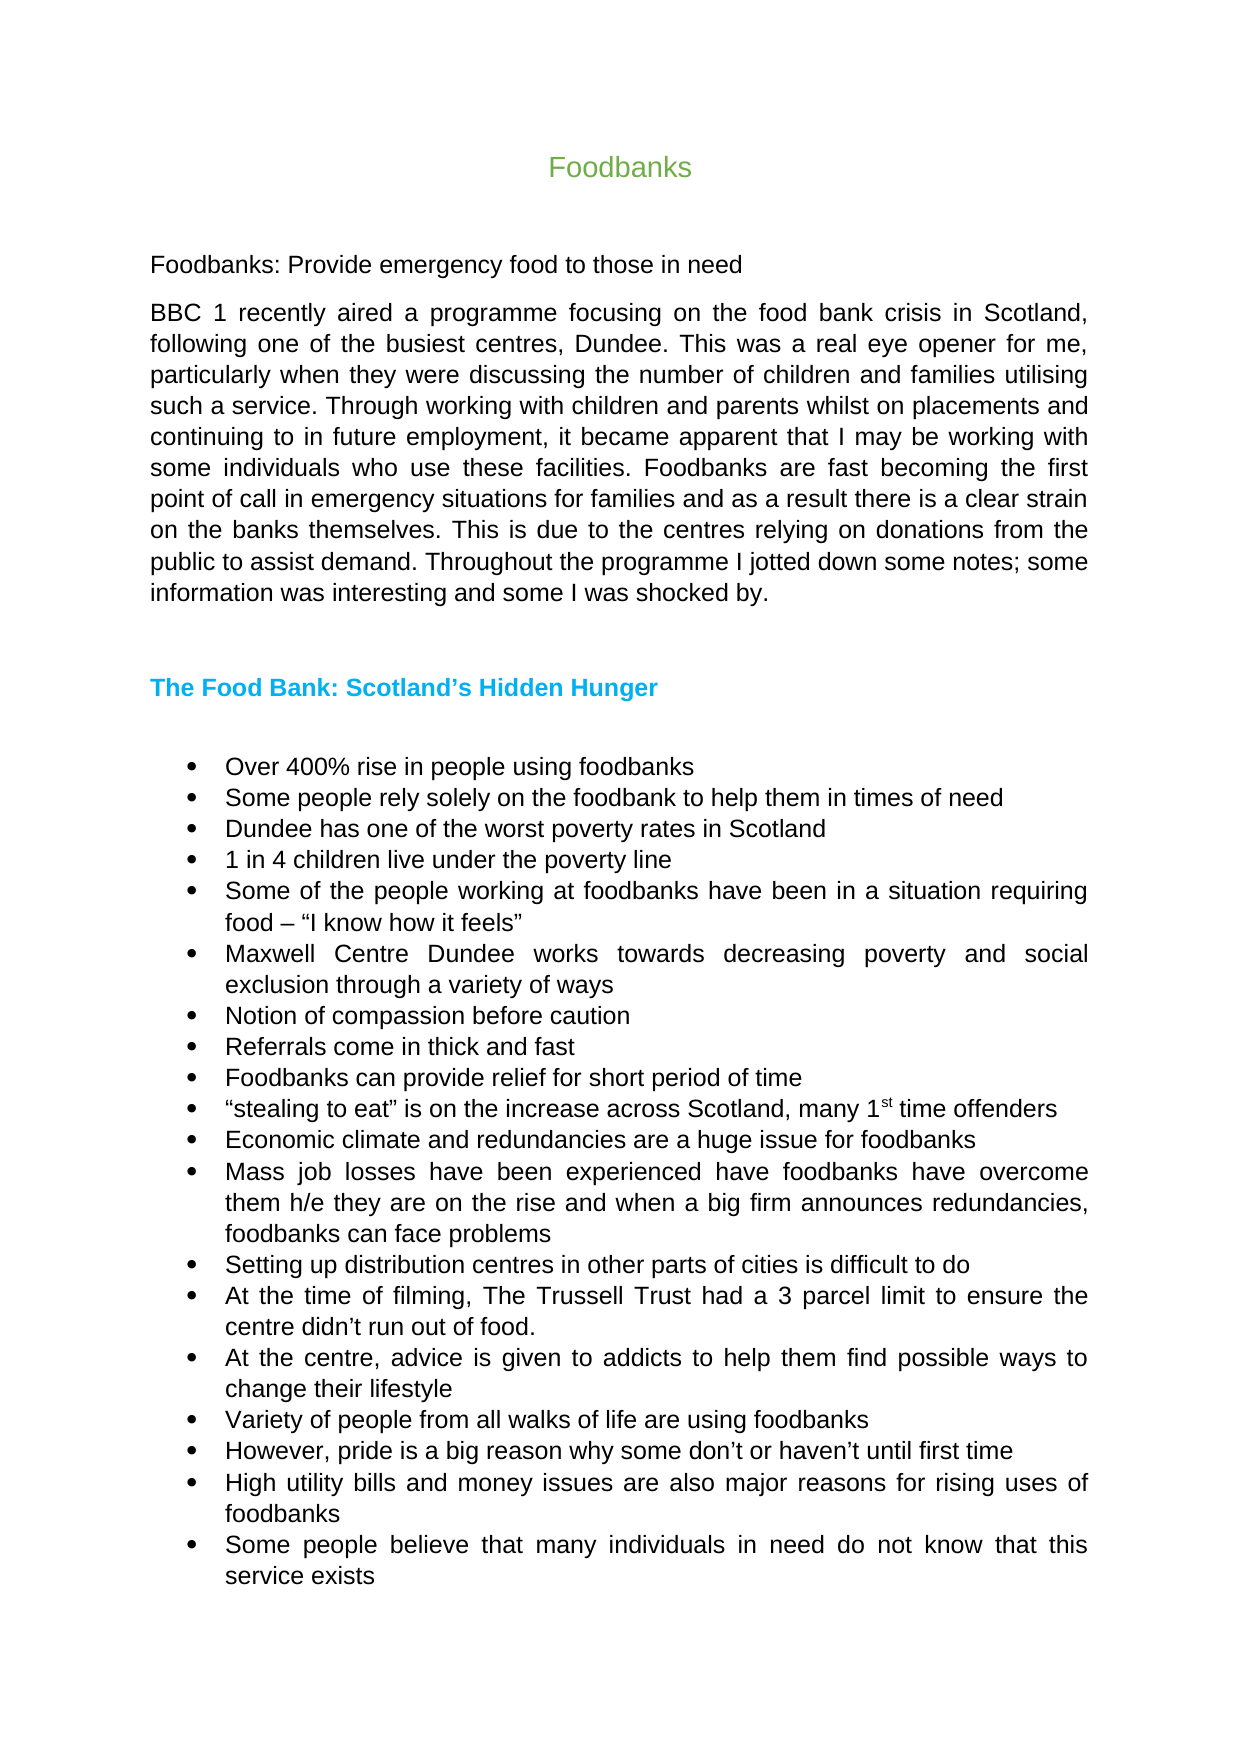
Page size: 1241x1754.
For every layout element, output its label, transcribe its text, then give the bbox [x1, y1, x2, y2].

list Economic climate and redundancies are a huge issue for foodbanks [187, 1125, 1090, 1154]
list Some people rely solely on the foodbank to help them in times of need [187, 783, 1090, 812]
text BBC 1 recently aired a programme focusing on the food bank crisis in Scotland, following one of the busiest centres, Dundee. This was a real eye opener for me, particularly when they were discussing the number of children and families utilising such a service. Through working with children and parents whilst on placements and continuing to in future employment, it became apparent that I may be working with some individuals who use these facilities. Foodbanks are fast becoming the first point of call in emergency situations for families and as a result there is a clear strain on the banks themselves. This is due to the centres relying on donations from the public to assist demand. Throughout the programme I jotted down some notes; some information was interesting and some I was shocked by. [150, 298, 1090, 606]
text The Food Bank: Scotland’s Hidden Hunger [150, 673, 1090, 702]
list Variety of people from all walks of life are using foodbanks [187, 1405, 1090, 1434]
list At the time of filming, The Trussell Trust had a 3 parcel limit to ensure the centre didn’t run out of food. [187, 1281, 1090, 1341]
text Foodbanks [150, 150, 1090, 183]
list Foodbanks can provide relief for short period of time [187, 1063, 1090, 1092]
list Mass job losses have been experienced have foodbanks have overcome them h/e they are on the rise and when a big firm announces redundancies, foodbanks can face problems [187, 1156, 1090, 1247]
list “stealing to eat” is on the increase across Scotland, many 1st time offenders [187, 1094, 1090, 1123]
list Notion of compassion before caution [187, 1001, 1090, 1029]
list Over 400% rise in people using foodbanks [187, 752, 1090, 781]
list However, pride is a big reason why some don’t or haven’t until first time [187, 1436, 1090, 1465]
list At the centre, advice is given to addicts to help them find possible ways to change their lifestyle [187, 1343, 1090, 1403]
list Some of the people working at foodbanks have been in a situation requiring food – “I know how it feels” [187, 876, 1090, 936]
list 1 in 4 children live under the poverty line [187, 845, 1090, 874]
text Foodbanks: Provide emergency food to those in need [150, 251, 1090, 279]
list Dundee has one of the worst poverty rates in Scotland [187, 814, 1090, 843]
list High utility bills and money issues are also major reasons for rising uses of foodbanks [187, 1467, 1090, 1527]
list Setting up distribution centres in other parts of cities is difficult to do [187, 1250, 1090, 1278]
list Maxwell Centre Dundee works towards decreasing poverty and social exclusion through a variety of ways [187, 938, 1090, 998]
list Referrals come in thick and fast [187, 1032, 1090, 1061]
list Some people believe that many individuals in need do not know that this service exists [187, 1530, 1090, 1589]
